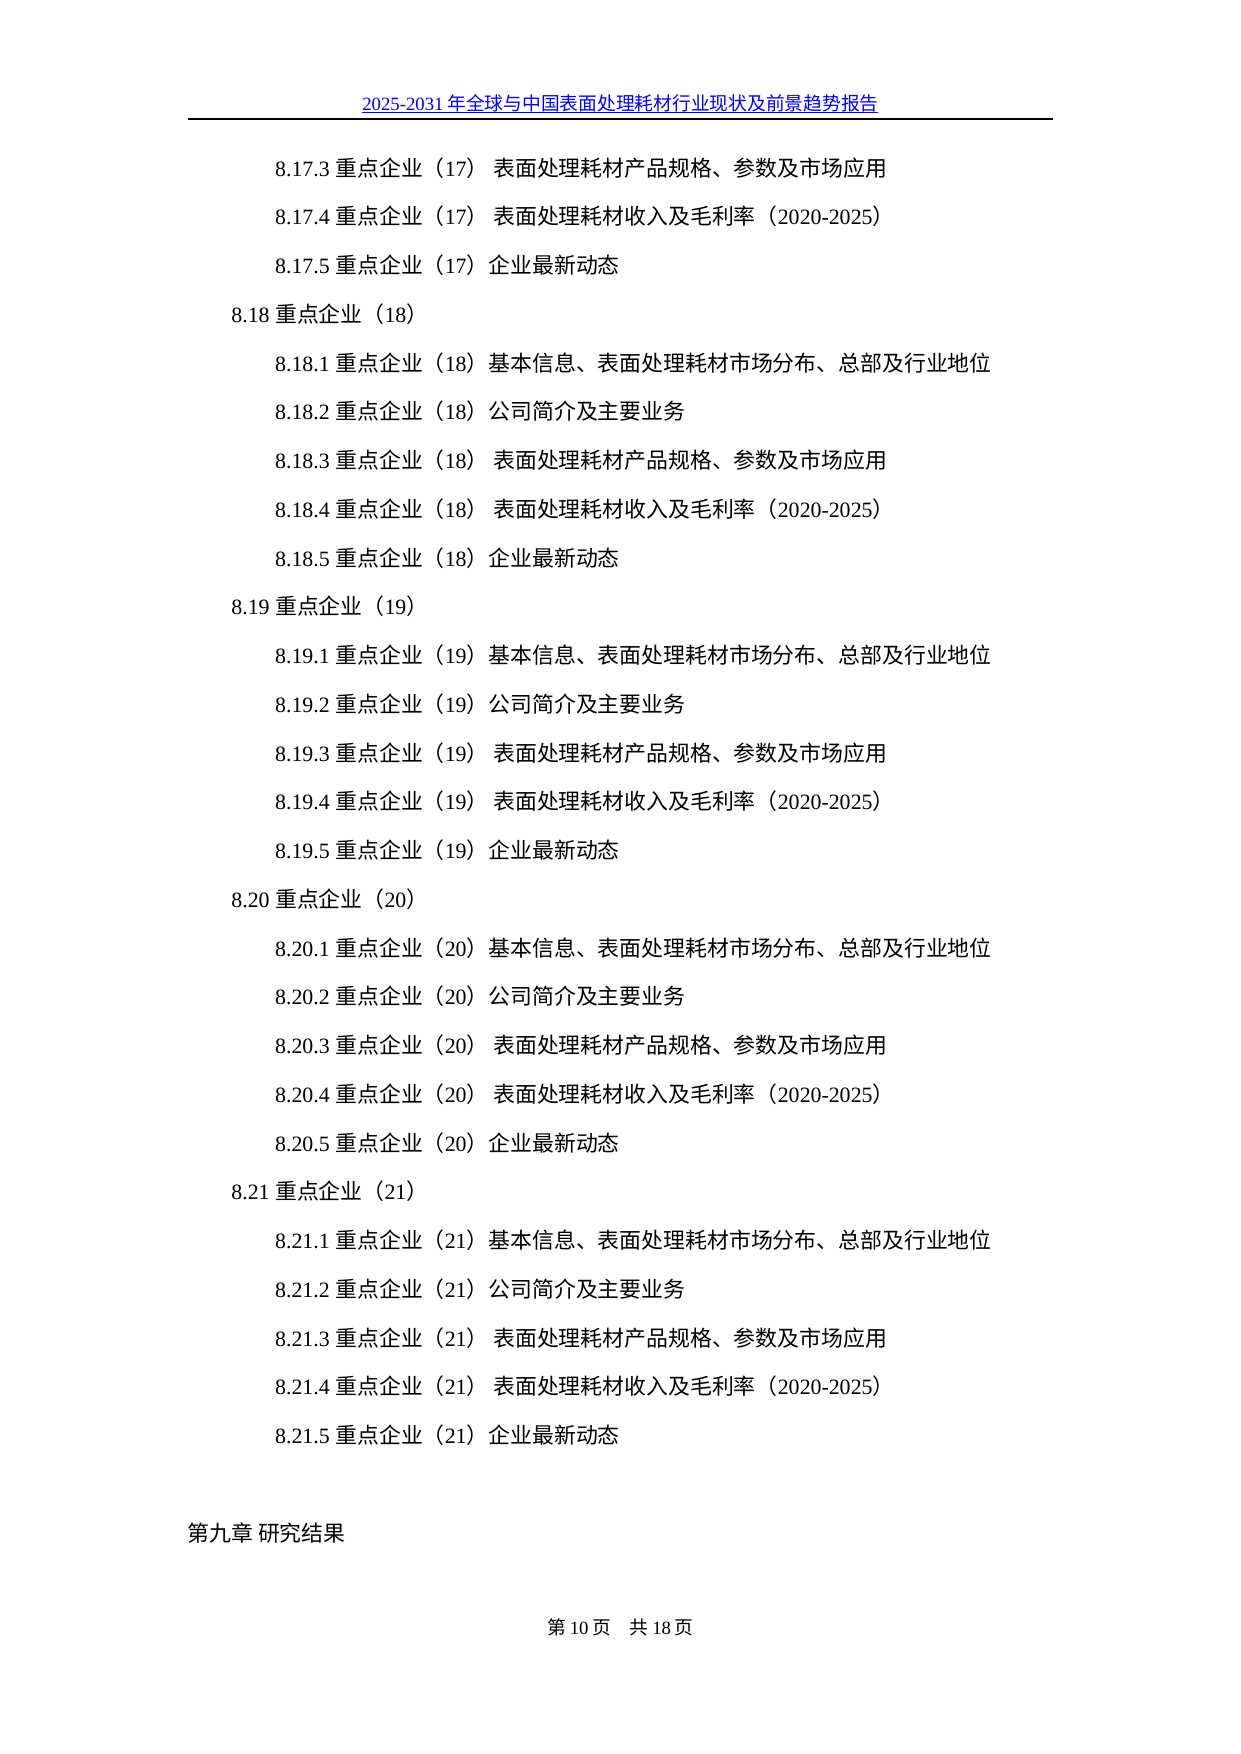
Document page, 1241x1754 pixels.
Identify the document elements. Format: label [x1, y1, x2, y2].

text [187, 150, 1053, 1548]
